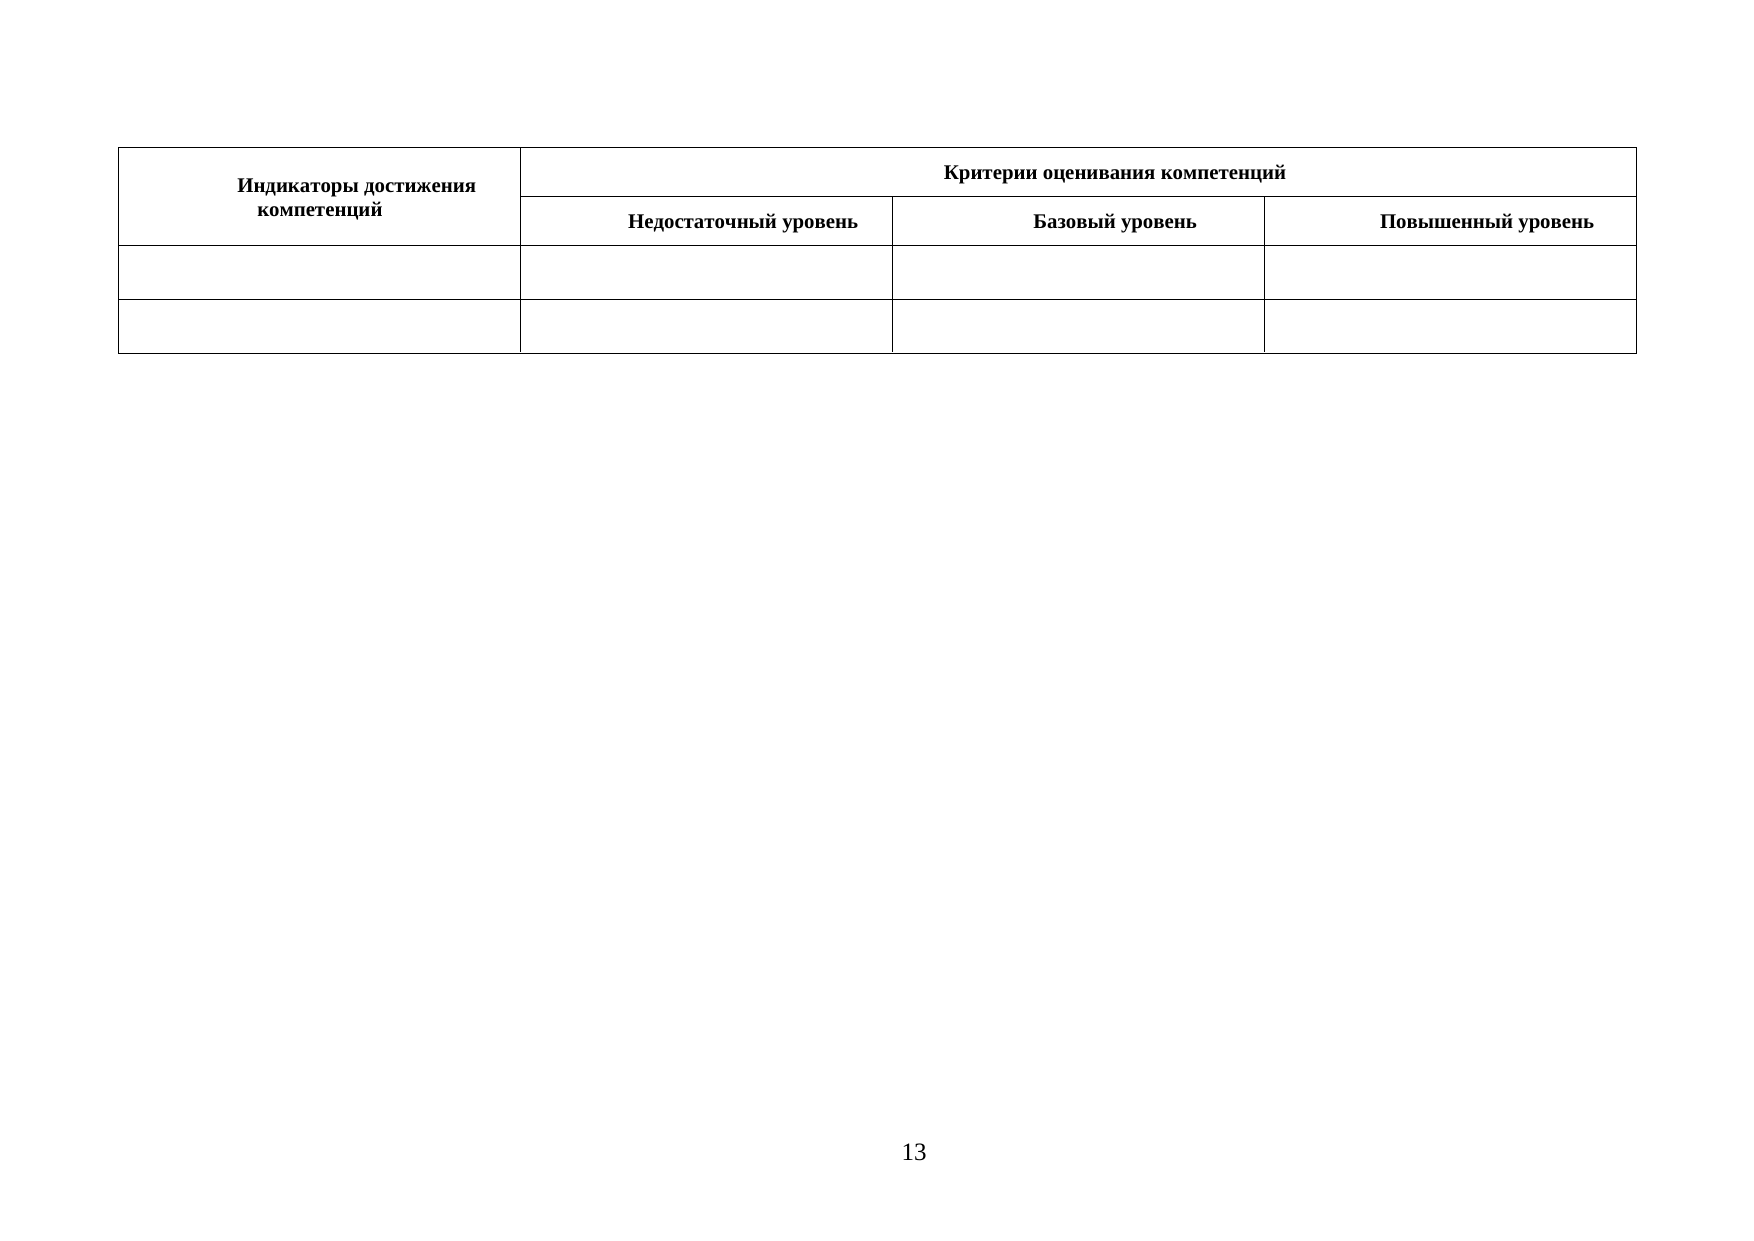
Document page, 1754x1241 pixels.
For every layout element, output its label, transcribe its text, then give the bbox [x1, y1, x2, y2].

table_header Критерии оценивания компетенций [521, 148, 1636, 196]
table_cell Повышенный уровень [1265, 197, 1636, 245]
table_cell [119, 300, 520, 352]
table_cell [893, 246, 1264, 299]
table_cell [521, 246, 892, 299]
table_header Индикаторы достижения компетенций [119, 148, 520, 245]
table_cell [893, 300, 1264, 352]
table_cell Базовый уровень [893, 197, 1264, 245]
table_cell [1265, 246, 1636, 299]
table_cell [1265, 300, 1636, 352]
table_cell [119, 246, 520, 299]
table_cell Недостаточный уровень [521, 197, 892, 245]
table_cell [521, 300, 892, 352]
